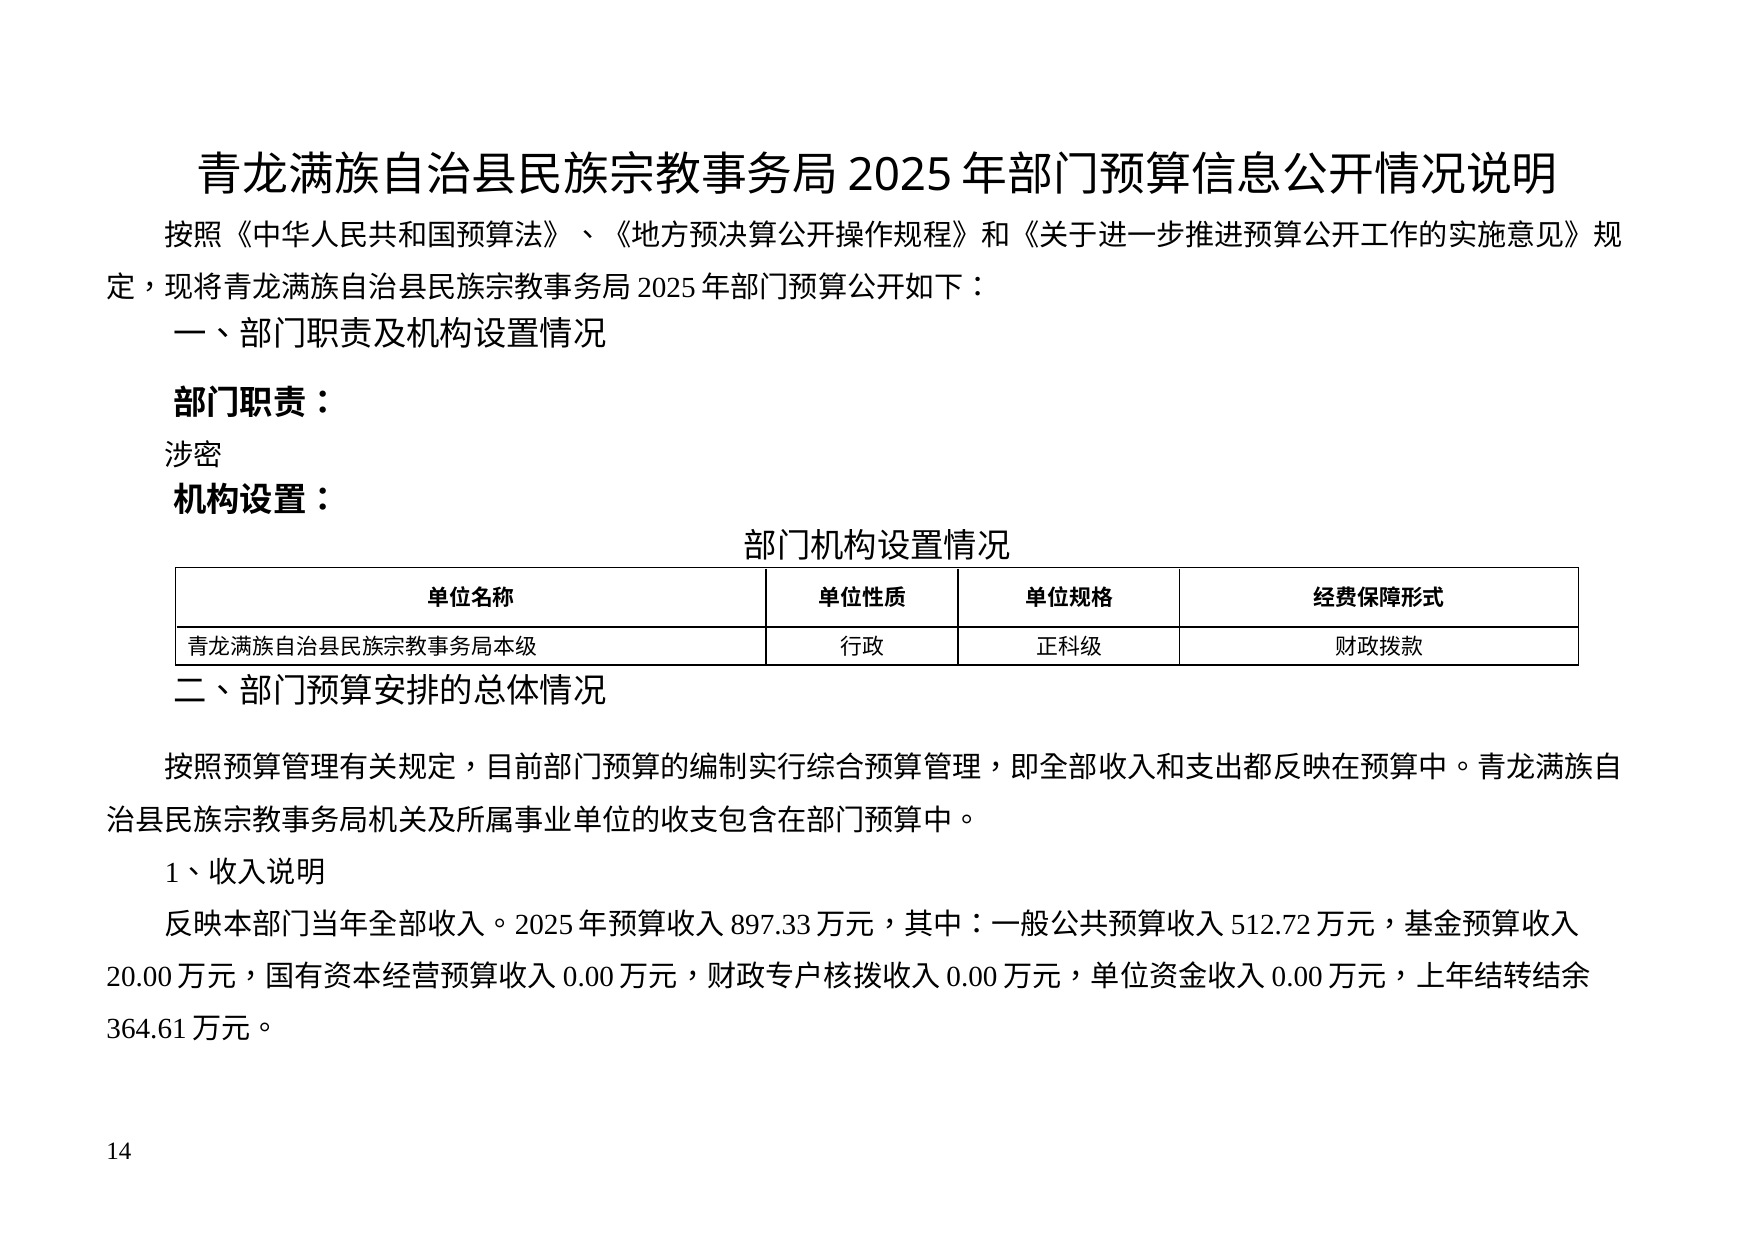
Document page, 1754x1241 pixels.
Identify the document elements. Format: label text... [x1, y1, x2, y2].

table_header 经费保障形式 [1180, 568, 1578, 626]
text 一、部门职责及机构设置情况 [106, 309, 1648, 355]
text 反映本部门当年全部收入。2025年预算收入897.33万元，其中：一般公共预算收入512.72万元，基金预算收入20.00万元，国有资本经营预算收入0.00万元，财政专户核拨收入0.00万元，单位资金收入0.00万元，上年结转结余364.61万元。 [106, 892, 1648, 1049]
text 涉密 [106, 424, 1648, 476]
text 部门职责： [106, 378, 1648, 424]
table_header 单位名称 [176, 568, 766, 626]
table_cell 正科级 [959, 628, 1179, 664]
text 按照预算管理有关规定，目前部门预算的编制实行综合预算管理，即全部收入和支出都反映在预算中。青龙满族自治县民族宗教事务局机关及所属事业单位的收支包含在部门预算中。 [106, 736, 1648, 840]
table_cell 财政拨款 [1180, 628, 1578, 664]
text 1、收入说明 [106, 840, 1648, 892]
text 青龙满族自治县民族宗教事务局2025年部门预算信息公开情况说明 [106, 142, 1648, 204]
text 部门机构设置情况 [106, 521, 1648, 567]
table_header 单位规格 [959, 568, 1179, 626]
table_cell 青龙满族自治县民族宗教事务局本级 [176, 627, 765, 664]
table_cell 行政 [767, 628, 957, 664]
text 机构设置： [106, 476, 1648, 521]
text 按照《中华人民共和国预算法》、《地方预决算公开操作规程》和《关于进一步推进预算公开工作的实施意见》规定，现将青龙满族自治县民族宗教事务局2025年部门预算公开如下： [106, 204, 1648, 308]
table_header 单位性质 [767, 568, 958, 626]
text 二、部门预算安排的总体情况 [106, 667, 1648, 712]
